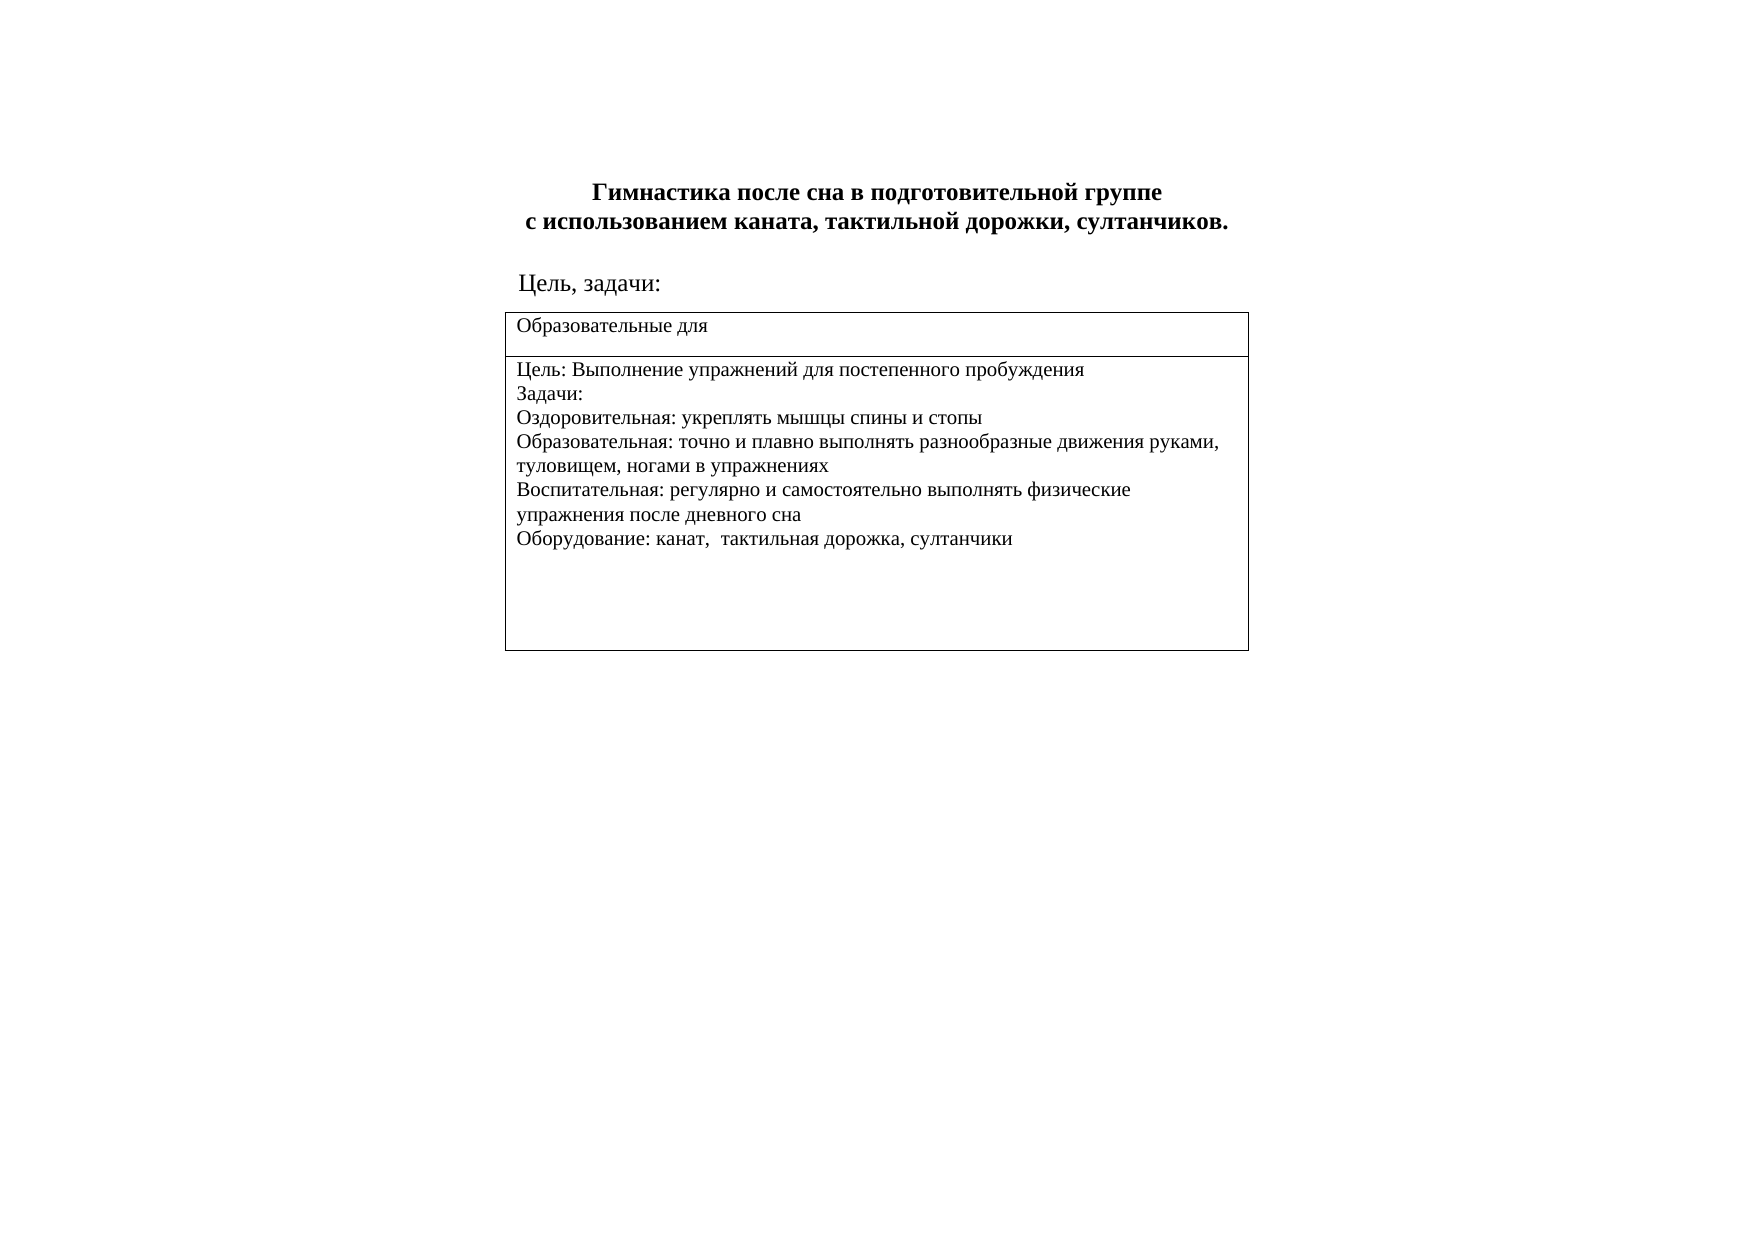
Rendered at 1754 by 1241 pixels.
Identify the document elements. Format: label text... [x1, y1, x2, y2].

table_header Образовательные для [506, 313, 1248, 356]
text Цель, задачи: [118, 268, 1636, 297]
table_cell Цель: Выполнение упражнений для постепенного пробуждения Задачи: Оздоровительная: укреплять мышцы спины и стопы Образовательная: точно и плавно выполнять разнообразные движения руками, туловищем, ногами в упражнениях Воспитательная: регулярно и самостоятельно выполнять физические упражнения после дневного сна Оборудование: канат, тактильная дорожка, султанчики [506, 357, 1248, 650]
text Гимнастика после сна в подготовительной группе [118, 177, 1636, 206]
text с использованием каната, тактильной дорожки, султанчиков. [118, 206, 1636, 235]
